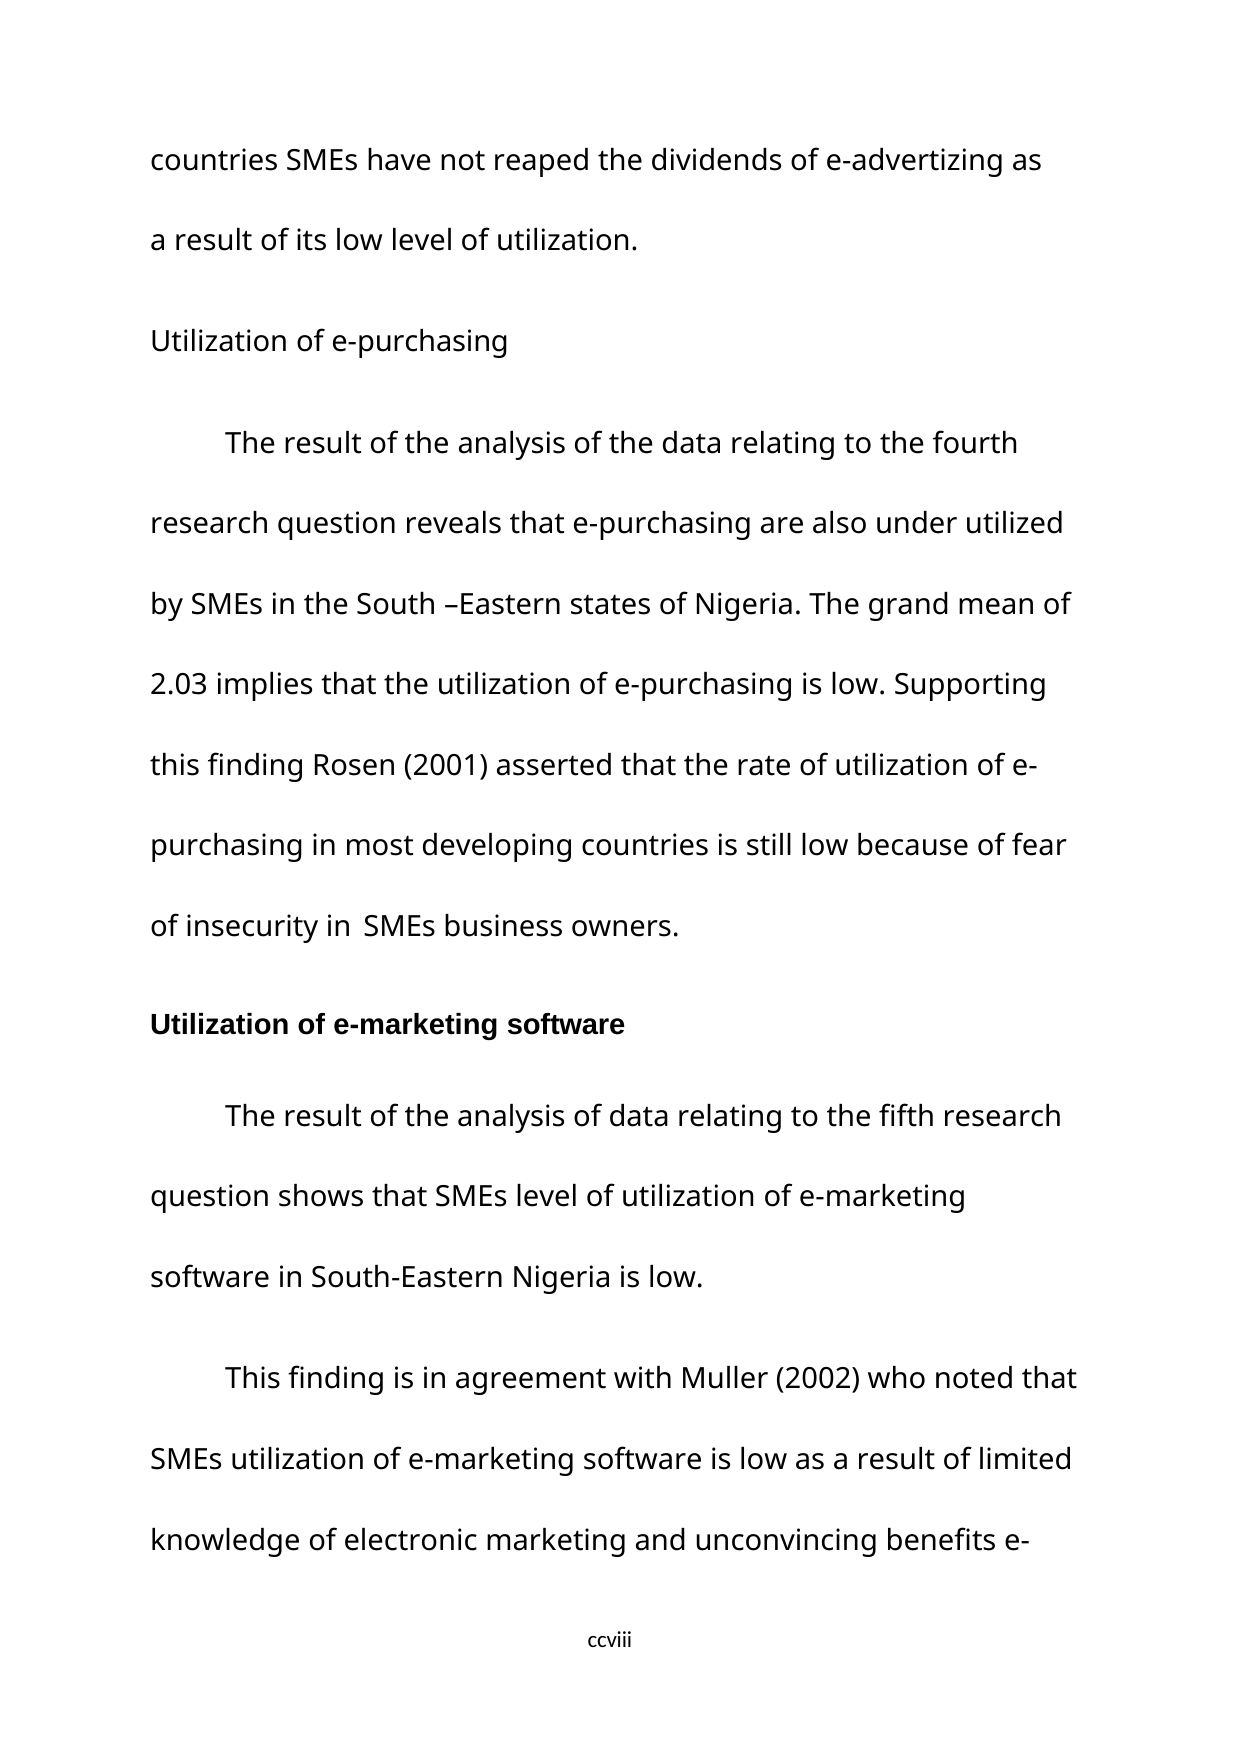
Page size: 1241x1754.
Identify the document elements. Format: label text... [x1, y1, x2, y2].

text The result of the analysis of the data relating to the fourth research question reveals that e-purchasing are also under utilized by SMEs in the South –Eastern states of Nigeria. The grand mean of 2.03 implies that the utilization of e-purchasing is low. Supporting this finding Rosen (2001) asserted that the rate of utilization of e-purchasing in most developing countries is still low because of fear of insecurity in SMEs business owners. [150, 422, 1083, 945]
text countries SMEs have not reaped the dividends of e-advertizing as a result of its low level of utilization. [150, 139, 1064, 259]
text Utilization of e-purchasing [150, 321, 1190, 360]
text The result of the analysis of data relating to the fifth research question shows that SMEs level of utilization of e-marketing software in South-Eastern Nigeria is low. [150, 1095, 1068, 1296]
subtitle Utilization of e-marketing software [150, 1007, 1190, 1040]
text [150, 1358, 1086, 1558]
